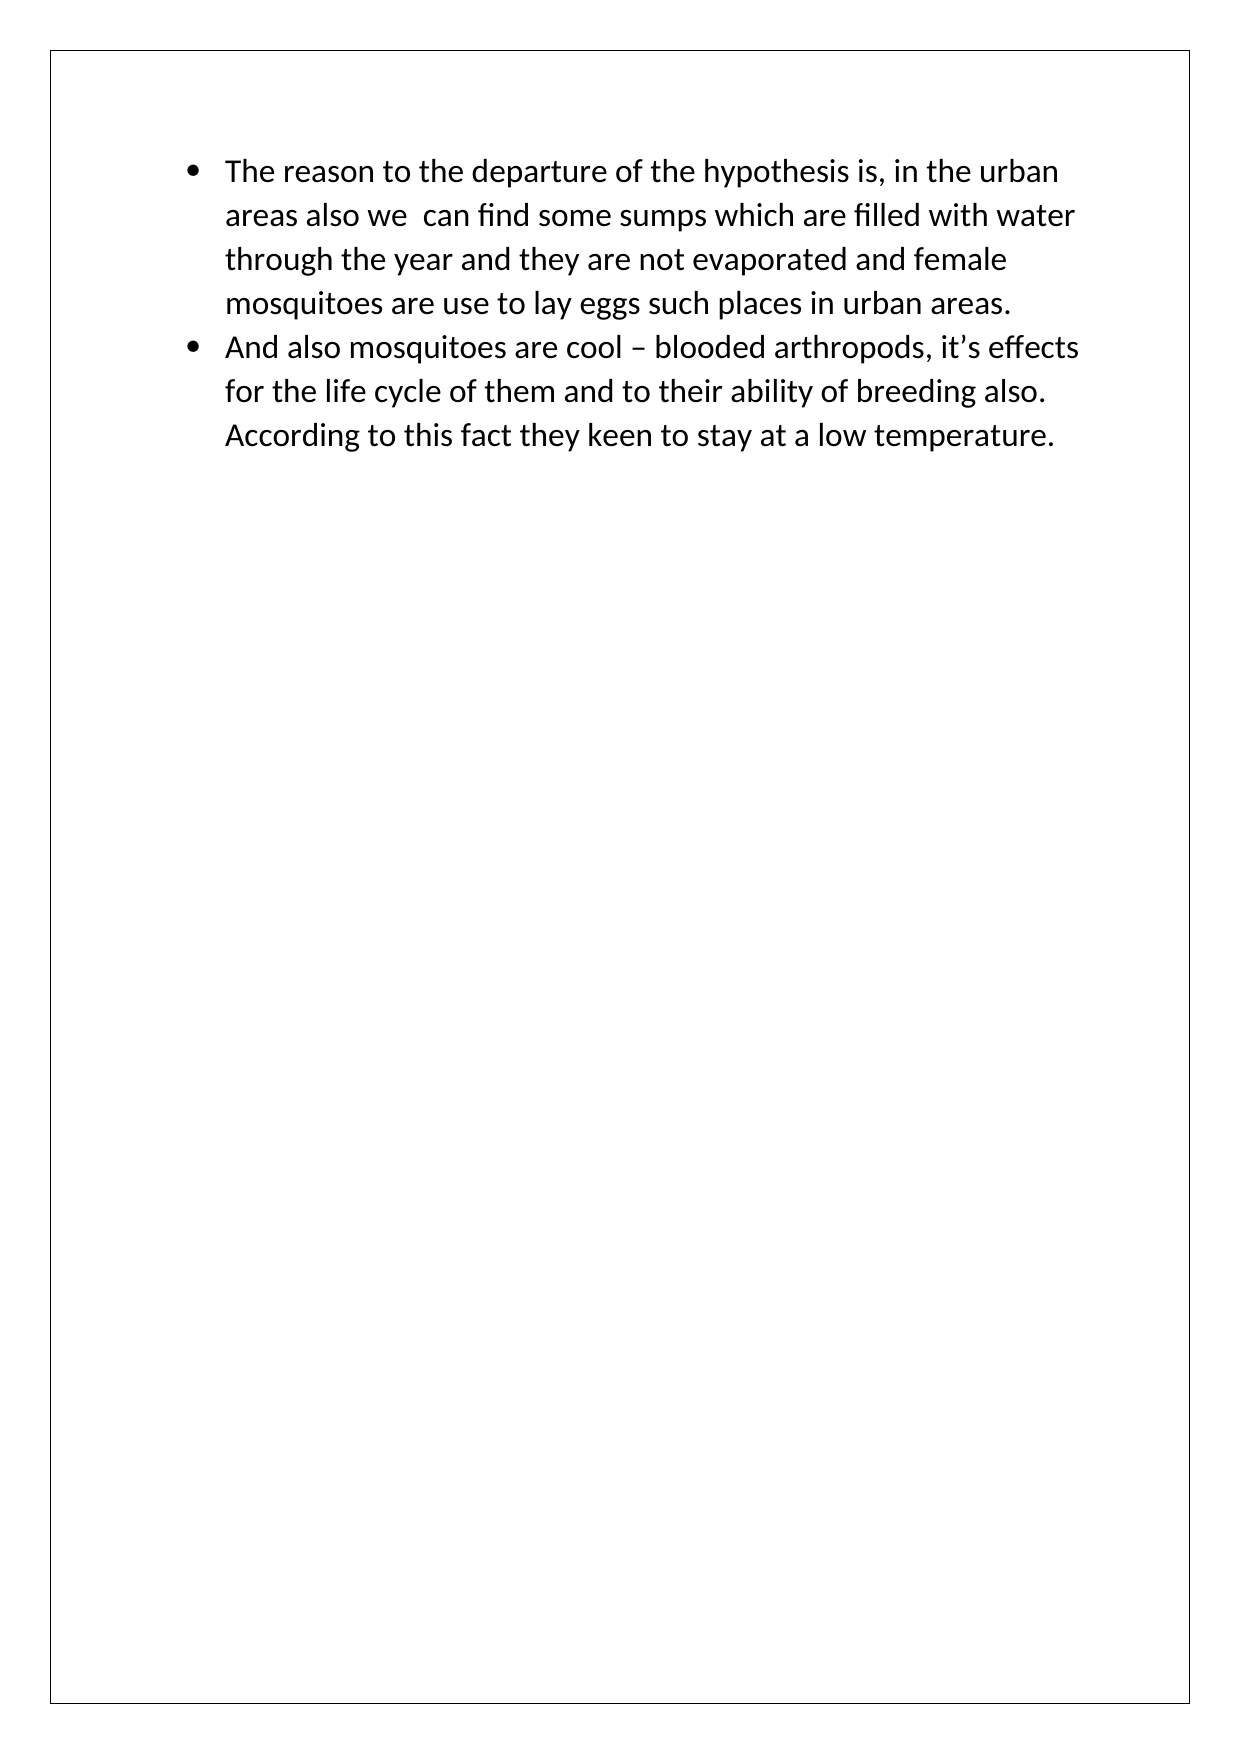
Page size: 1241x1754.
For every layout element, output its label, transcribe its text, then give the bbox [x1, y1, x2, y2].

list The reason to the departure of the hypothesis is, in the urban areas also we can find some sumps which are filled with water through the year and they are not evaporated and female mosquitoes are use to lay eggs such places in urban areas. [187, 150, 1090, 323]
list And also mosquitoes are cool – blooded arthropods, it’s effects for the life cycle of them and to their ability of breeding also. According to this fact they keen to stay at a low temperature. [187, 326, 1090, 454]
